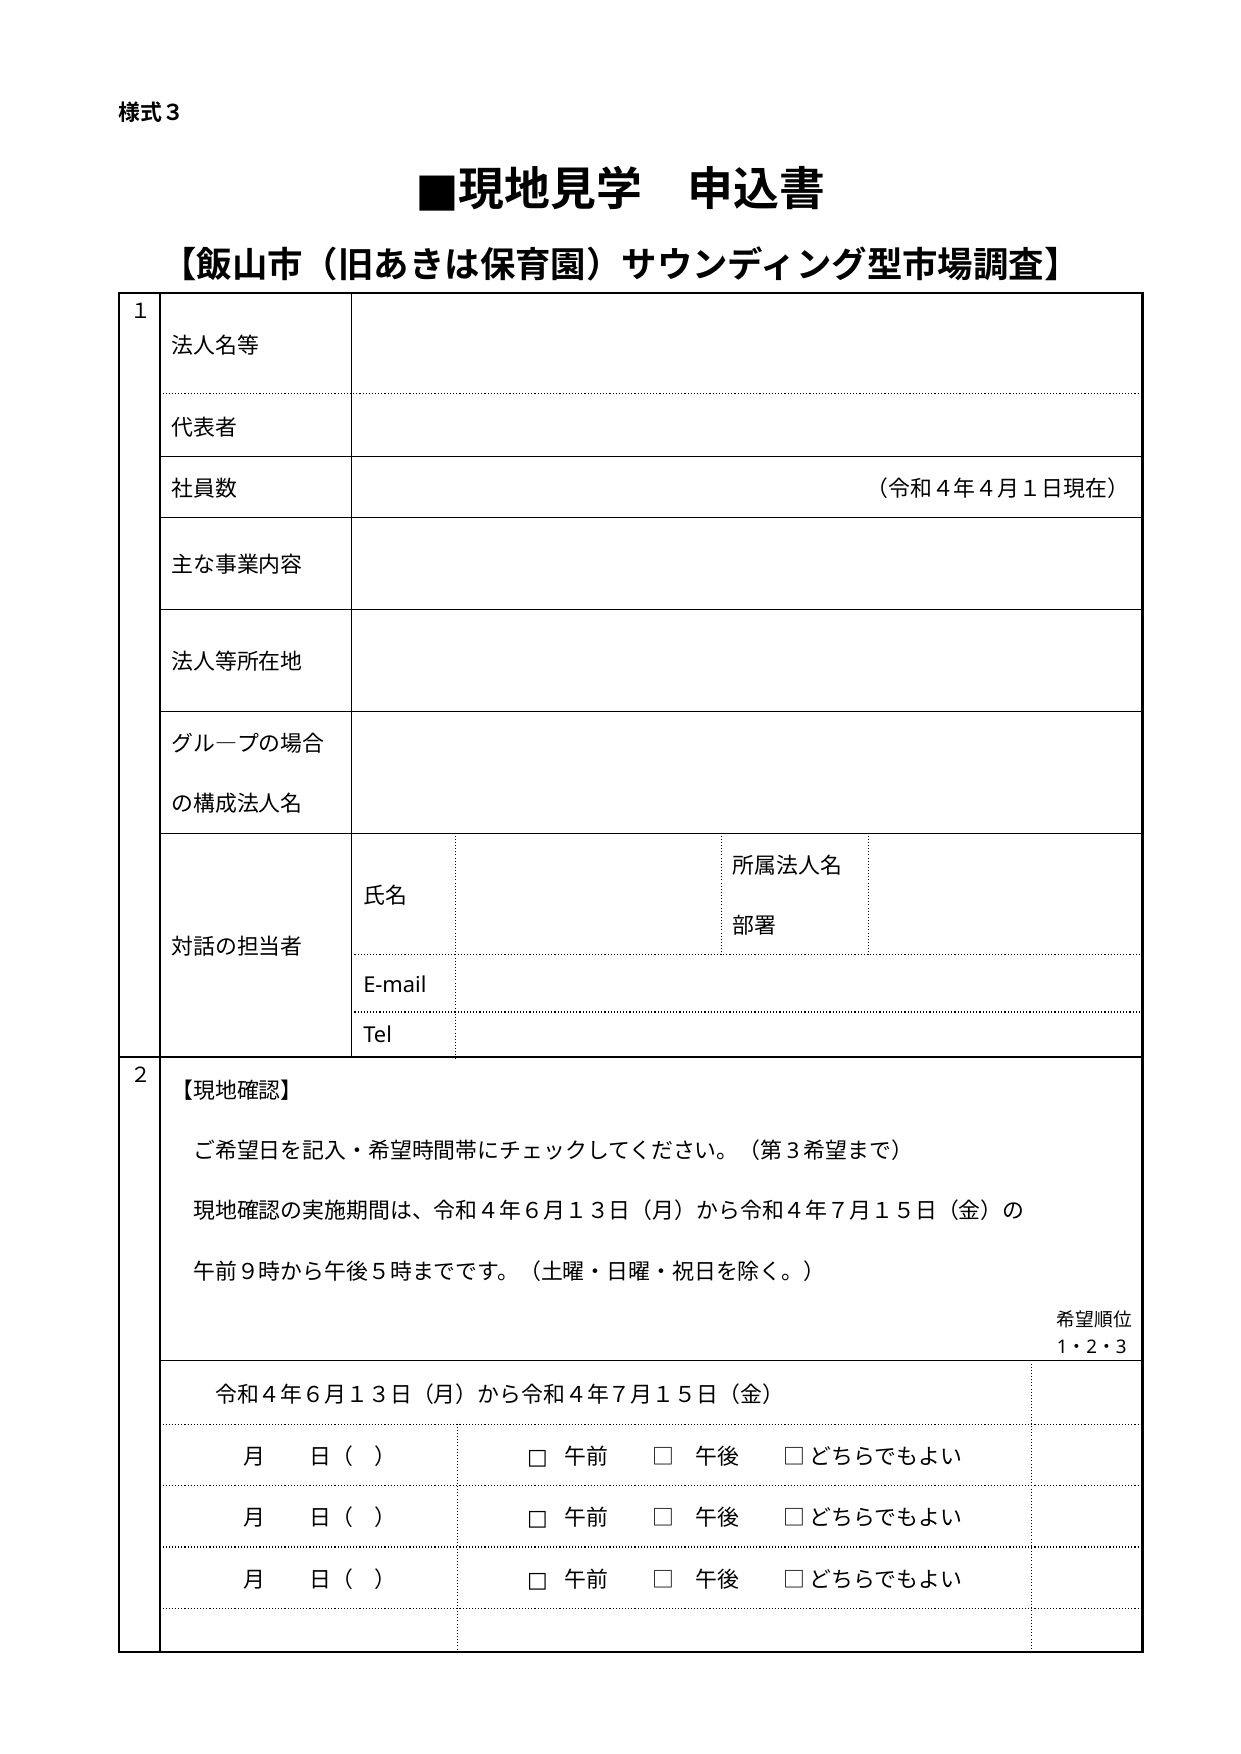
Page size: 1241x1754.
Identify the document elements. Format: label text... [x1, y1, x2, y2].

table_cell Tel [352, 1011, 455, 1056]
table_cell [352, 712, 1141, 832]
table_cell [352, 393, 1141, 456]
table_header 法人名等 [161, 294, 351, 393]
table_cell 午前 □ 午後 □ どちらでもよい [458, 1485, 1031, 1546]
table_cell [1031, 1361, 1141, 1423]
table_cell [869, 834, 1141, 954]
text 【飯山市（旧あきは保育園）サウンディング型市場調査】 [118, 231, 1122, 292]
table_cell グル―プの場合 の構成法人名 [161, 712, 351, 832]
table_cell 対話の担当者 [161, 834, 351, 1056]
table_cell 法人等所在地 [161, 610, 351, 711]
table_cell [455, 834, 721, 954]
text 様式３ [118, 80, 947, 141]
table_header [352, 294, 1141, 393]
table_cell [1031, 1485, 1141, 1546]
table_cell 午前 □ 午後 □ どちらでもよい [458, 1546, 1031, 1608]
table_cell 午前 □ 午後 □ どちらでもよい [458, 1424, 1031, 1485]
table_cell 所属法人名 部署 [721, 834, 869, 954]
table_cell [161, 1608, 458, 1651]
table_cell [1031, 1546, 1141, 1608]
table_header １ [120, 294, 159, 1056]
text ■現地見学 申込書 [118, 141, 1122, 231]
table_cell 主な事業内容 [161, 518, 351, 609]
table_cell [1031, 1608, 1141, 1651]
table_cell [455, 1011, 1141, 1056]
table_cell [1031, 1424, 1141, 1485]
table_cell E-mail [352, 954, 455, 1011]
table_cell 【現地確認】 ご希望日を記入・希望時間帯にチェックしてください。（第3希望まで） 現地確認の実施期間は、令和４年６月１３日（月）から令和４年７月１５日（金）の 午前９時から午後５時までです。（土曜・日曜・祝日を除く。） [161, 1058, 1141, 1360]
table_cell ２ [120, 1058, 159, 1651]
table_cell 令和４年６月１３日（月）から令和４年７月１５日（金） [161, 1361, 1031, 1423]
table_cell （令和４年４月１日現在） [352, 457, 1141, 517]
table_cell 月 日（ ） [161, 1485, 458, 1546]
table_cell 代表者 [161, 393, 351, 456]
table_cell [352, 518, 1141, 609]
table_cell 氏名 [352, 834, 455, 954]
table_cell 月 日（ ） [161, 1546, 458, 1608]
table_cell 月 日（ ） [161, 1424, 458, 1485]
table_cell [352, 610, 1141, 711]
table_cell [458, 1608, 1031, 1651]
table_cell 社員数 [161, 457, 351, 517]
table_cell [455, 954, 1141, 1011]
